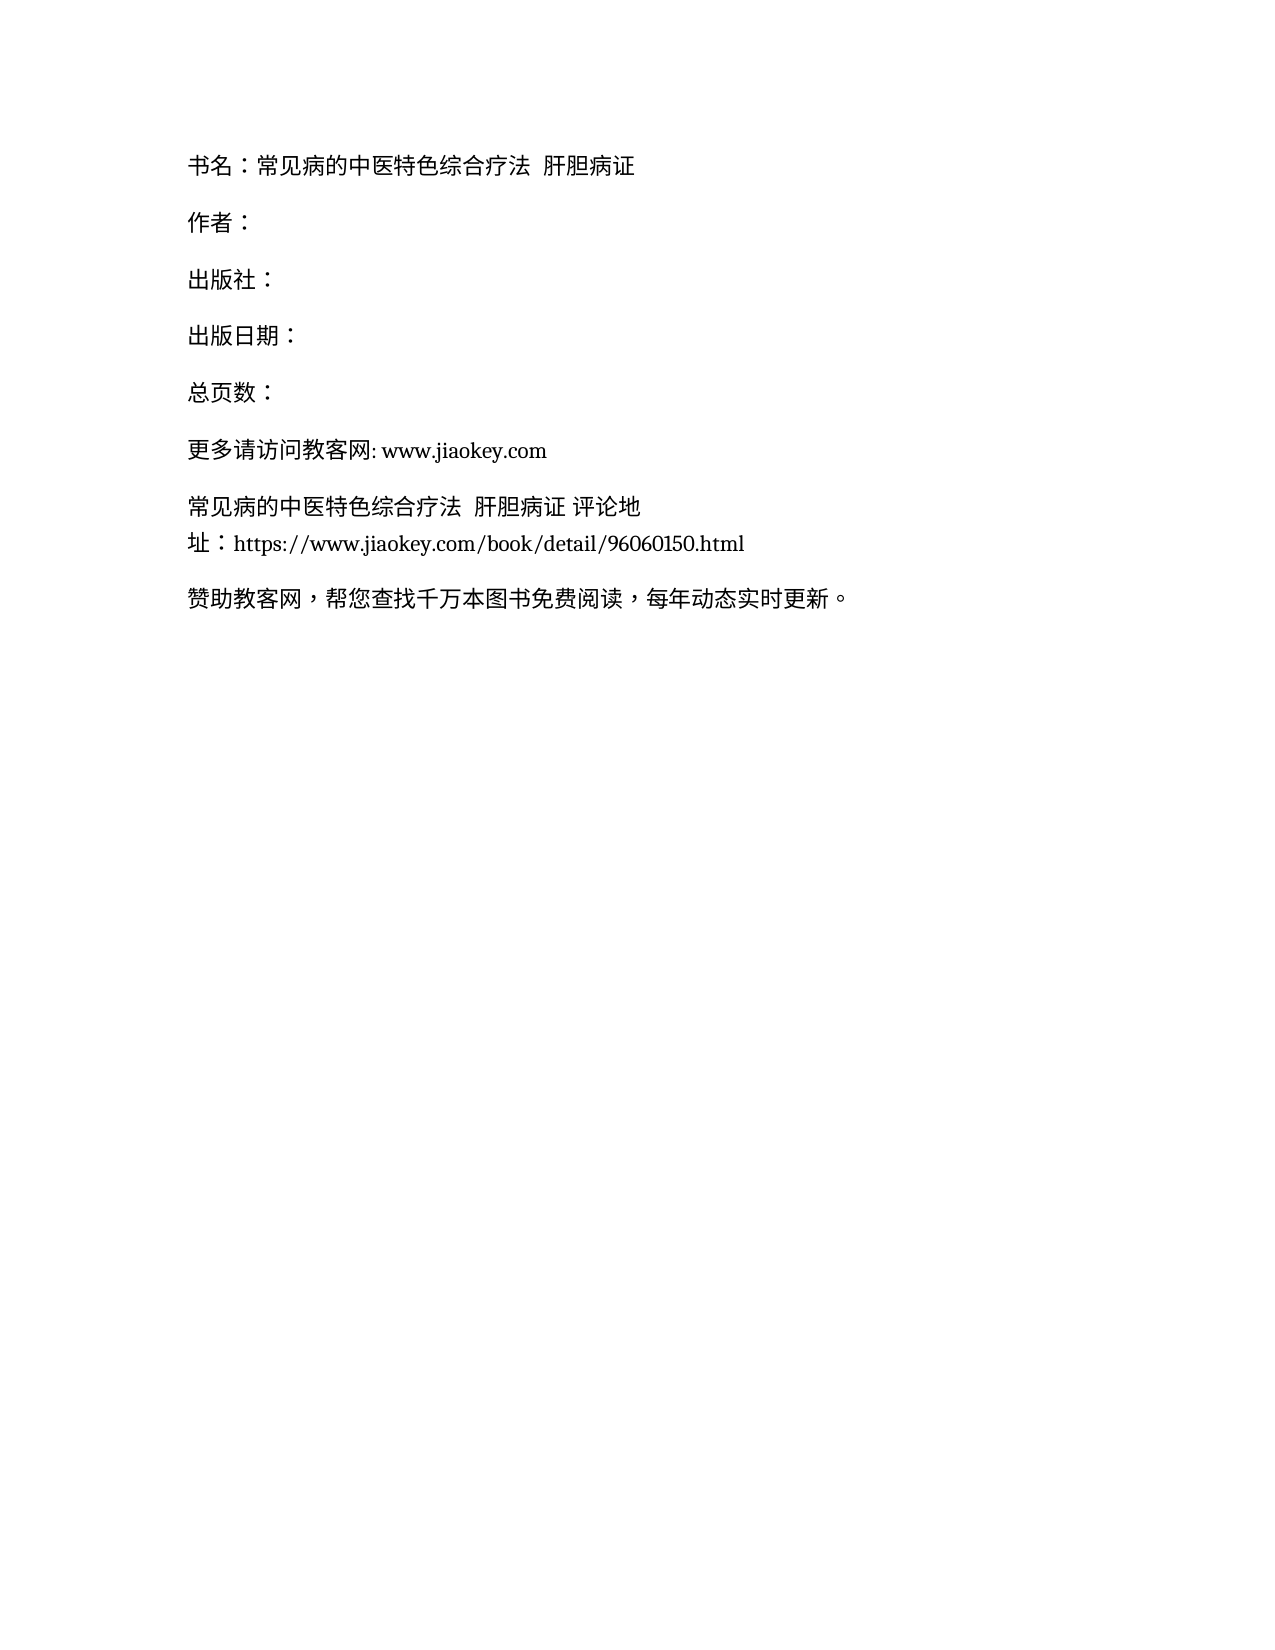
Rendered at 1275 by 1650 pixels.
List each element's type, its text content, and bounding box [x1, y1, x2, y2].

text 总页数： [187, 377, 1087, 408]
text 赞助教客网，帮您查找千万本图书免费阅读，每年动态实时更新。 [187, 583, 1087, 614]
text 作者： [187, 207, 1087, 238]
text 出版日期： [187, 320, 1087, 352]
text 书名：常见病的中医特色综合疗法 肝胆病证 [187, 150, 1087, 181]
text 常见病的中医特色综合疗法 肝胆病证 评论地址：https://www.jiaokey.com/book/detail/96060150.html [187, 491, 1087, 558]
text 更多请访问教客网: www.jiaokey.com [187, 434, 1087, 465]
text 出版社： [187, 263, 1087, 295]
